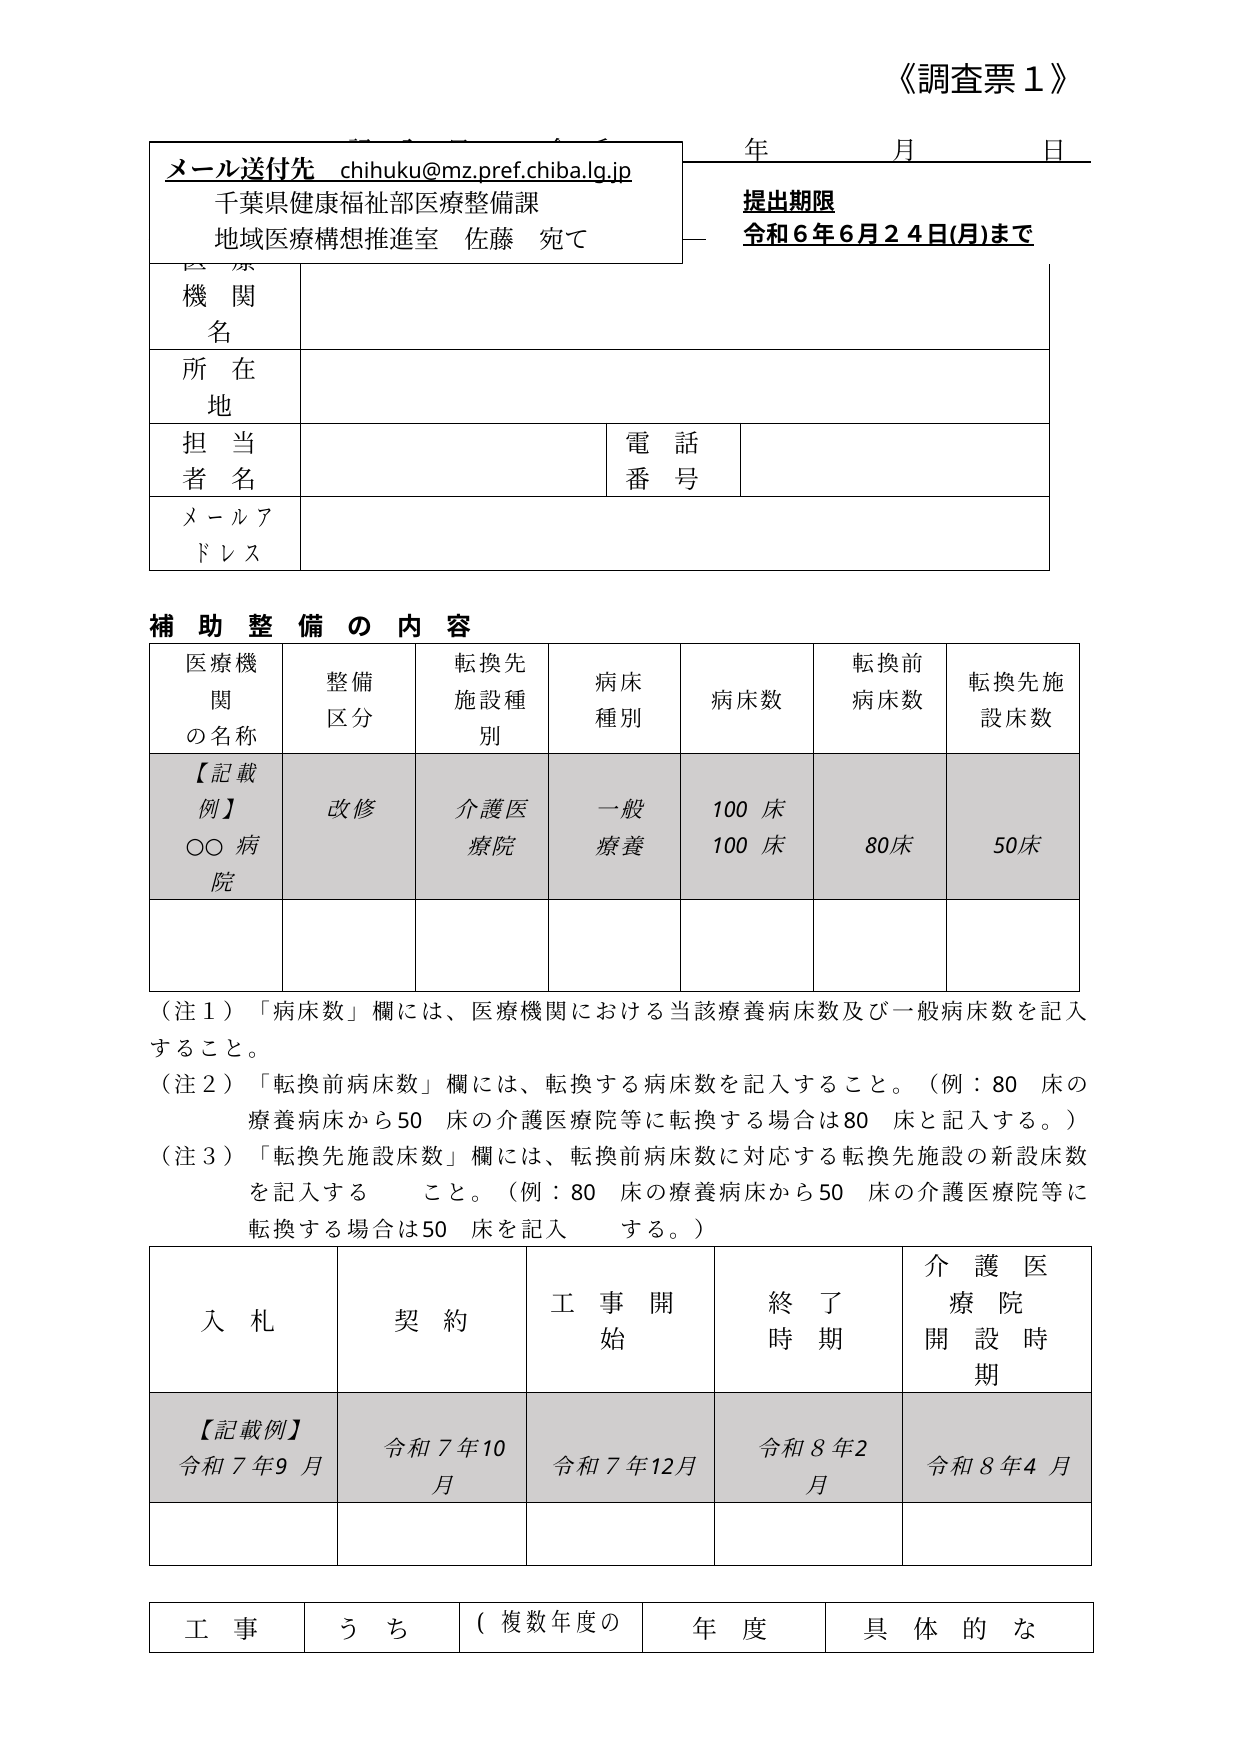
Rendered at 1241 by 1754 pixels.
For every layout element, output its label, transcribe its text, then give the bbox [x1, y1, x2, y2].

table_cell [681, 900, 813, 991]
table_cell [301, 424, 606, 496]
table_header 工事費総額 （千円） [150, 1603, 304, 1652]
table_cell [814, 900, 946, 991]
table_header 医療機関名 [150, 264, 300, 349]
table_header [301, 240, 1049, 349]
table_cell 令和８年2月 [715, 1393, 902, 1502]
table_cell 【記載例】 令和７年9月 [150, 1393, 337, 1502]
table_header 入札 [150, 1247, 337, 1392]
table_cell [527, 1503, 714, 1564]
table_cell [715, 1503, 902, 1564]
table_header うち補助対象工事費① （千円） [305, 1603, 459, 1652]
table_cell [283, 900, 415, 991]
table_cell 令和７年10月 [338, 1393, 526, 1502]
table_cell [416, 900, 548, 991]
table_cell 50床 [947, 754, 1079, 899]
table_cell 一般 療養 [549, 754, 680, 899]
table_header 工事開始 [527, 1247, 714, 1392]
table_cell 100床 100床 [681, 754, 813, 899]
table_header 終了時期 [715, 1247, 902, 1392]
table_cell [741, 424, 1049, 496]
table_header 転換前 病床数 [814, 644, 946, 753]
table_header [460, 1603, 642, 1652]
table_header 病床 種別 [549, 644, 680, 753]
table_cell [150, 900, 282, 991]
text （注２）「転換前病床数」欄には、転換する病床数を記入すること。（例：80床の療養病床から50床の介護医療院等に転換する場合は80床と記入する。） [149, 1064, 1091, 1137]
table_cell [301, 350, 1049, 422]
table_cell [947, 900, 1079, 991]
table_cell 担当者名 [150, 424, 300, 496]
table_header 契約 [338, 1247, 526, 1392]
text 補助整備の内容 [149, 607, 1091, 643]
table_cell 介護医療院 [416, 754, 548, 899]
table_header 整備 区分 [283, 644, 415, 753]
table_cell [150, 1503, 337, 1564]
table_header 病床数 [681, 644, 813, 753]
table_cell 80床 [814, 754, 946, 899]
table_cell 令和８年4月 [903, 1393, 1091, 1502]
table_cell [549, 900, 680, 991]
table_header 医療機関 の名称 [150, 644, 282, 753]
text 記入日 令和 年 月 日 [149, 130, 1091, 161]
table_header 年度別工事費 （①×②） （千円） [643, 1603, 825, 1652]
text （注３）「転換先施設床数」欄には、転換前病床数に対応する転換先施設の新設床数を記入する こと。（例：80床の療養病床から50床の介護医療院等に転換する場合は50床を記入 する。） [149, 1137, 1091, 1246]
table_header 具体的な工事内容 [826, 1603, 1093, 1652]
table_cell [301, 497, 1049, 569]
table_cell 改修 [283, 754, 415, 899]
table_cell 令和７年12月 [527, 1393, 714, 1502]
table_cell メールアドレス [150, 497, 300, 569]
table_cell 所在地 [150, 350, 300, 422]
table_header 転換先 施設種別 [416, 644, 548, 753]
table_cell [338, 1503, 526, 1564]
table_header 介護医療院 開設時期 [903, 1247, 1091, 1392]
table_cell [903, 1503, 1091, 1564]
table_cell 電話番号 [607, 424, 740, 496]
table_cell 【記載例】 ○○病院 [150, 754, 282, 899]
text （注１）「病床数」欄には、医療機関における当該療養病床数及び一般病床数を記入すること。 [149, 992, 1091, 1064]
table_header 転換先施設床数 [947, 644, 1079, 753]
